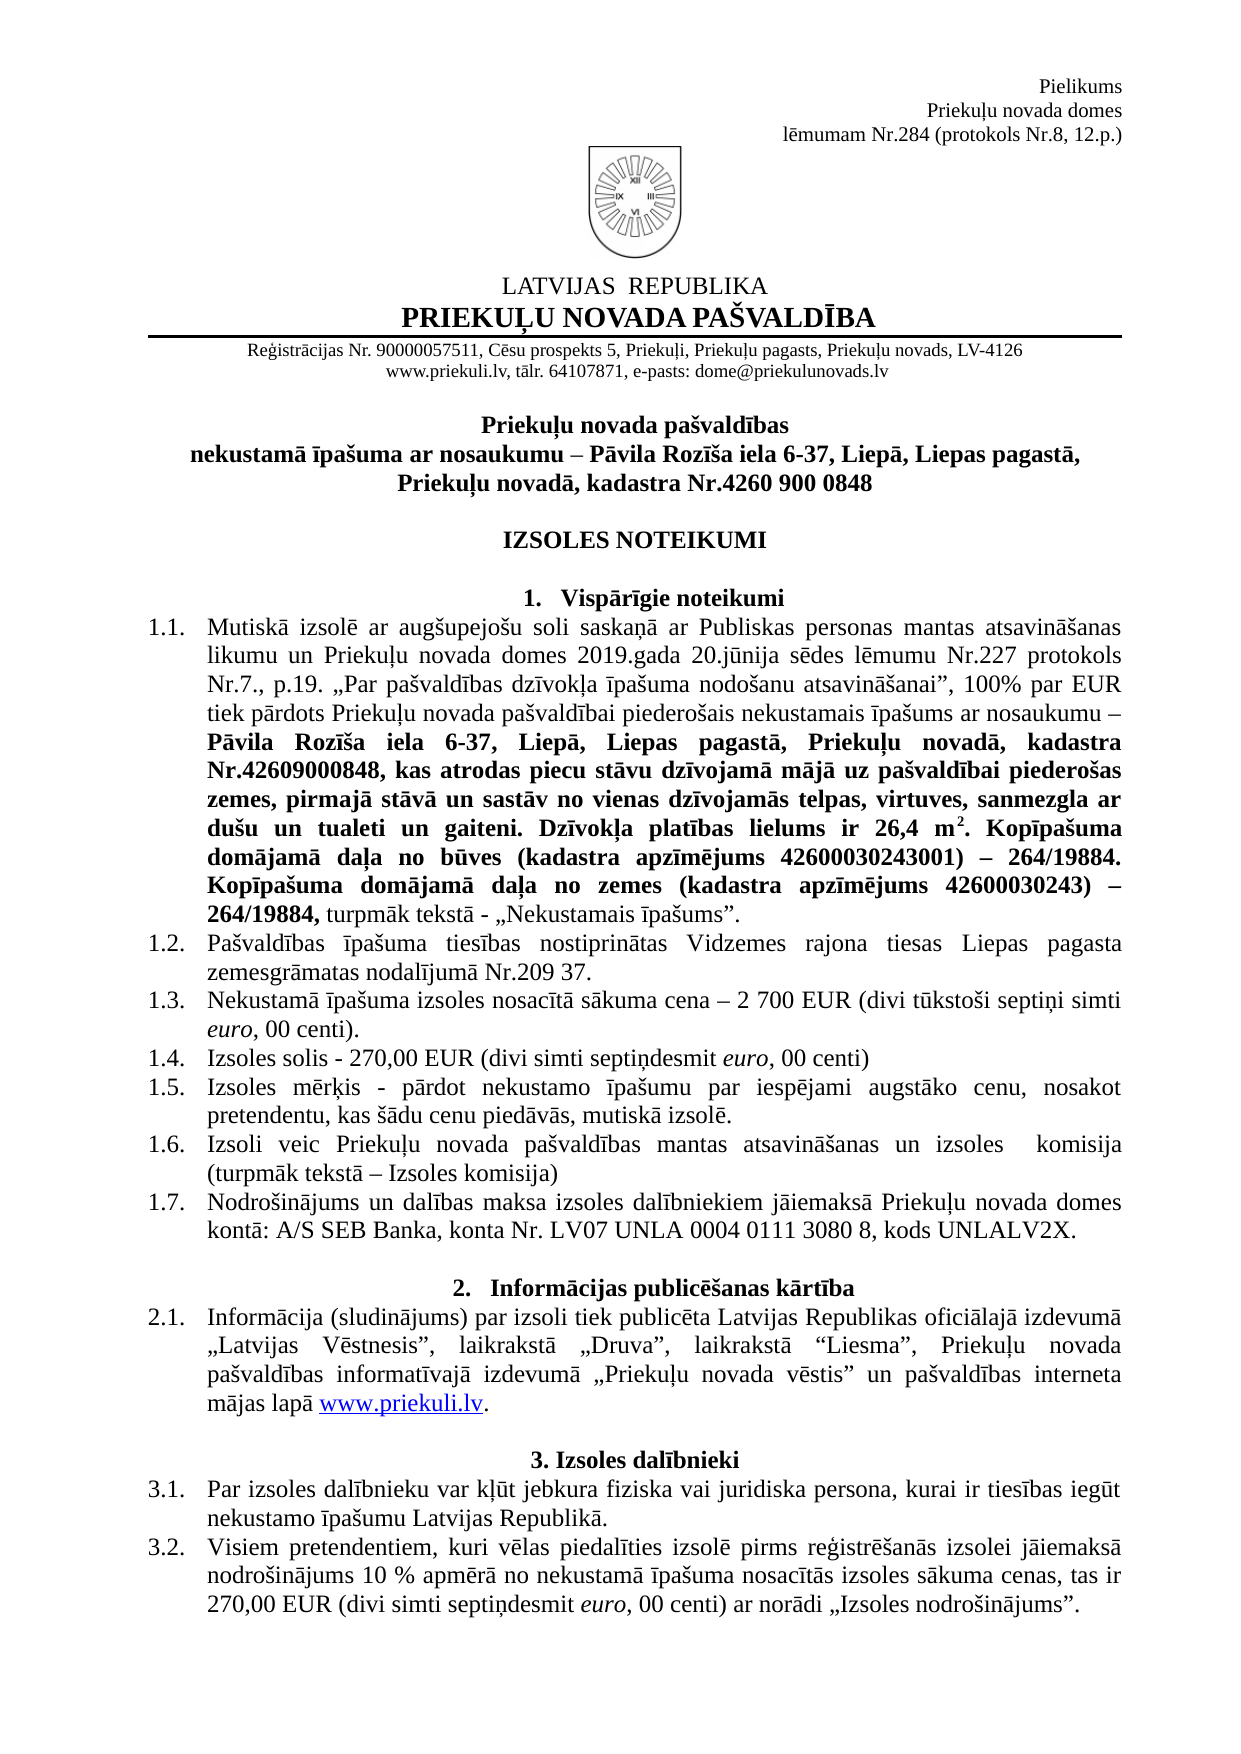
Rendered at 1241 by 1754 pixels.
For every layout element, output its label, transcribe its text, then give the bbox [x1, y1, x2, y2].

text Reģistrācijas Nr. 90000057511, Cēsu prospekts 5, Priekuļi, Priekuļu pagasts, Priekuļu novads, LV-4126 [148, 338, 1122, 360]
list Nodrošinājums un dalības maksa izsoles dalībniekiem jāiemaksā Priekuļu novada domes kontā: A/S SEB Banka, konta Nr. LV07 UNLA 0004 0111 3080 8, kods UNLALV2X. [148, 1187, 1122, 1244]
list Par izsoles dalībnieku var kļūt jebkura fiziska vai juridiska persona, kurai ir tiesības iegūt nekustamo īpašumu Latvijas Republikā. [148, 1474, 1122, 1532]
text IZSOLES NOTEIKUMI [148, 525, 1122, 554]
list Mutiskā izsolē ar augšupejošu soli saskaņā ar Publiskas personas mantas atsavināšanas likumu un Priekuļu novada domes 2019.gada 20.jūnija sēdes lēmumu Nr.227 protokols Nr.7., p.19. „Par pašvaldības dzīvokļa īpašuma nodošanu atsavināšanai”, 100% par EUR tiek pārdots Priekuļu novada pašvaldībai piederošais nekustamais īpašums ar nosaukumu – Pāvila Rozīša iela 6-37, Liepā, Liepas pagastā, Priekuļu novadā, kadastra Nr.42609000848, kas atrodas piecu stāvu dzīvojamā mājā uz pašvaldībai piederošas zemes, pirmajā stāvā un sastāv no vienas dzīvojamās telpas, virtuves, sanmezgla ar dušu un tualeti un gaiteni. Dzīvokļa platības lielums ir 26,4 m2. Kopīpašuma domājamā daļa no būves (kadastra apzīmējums 42600030243001) – 264/19884. Kopīpašuma domājamā daļa no zemes (kadastra apzīmējums 42600030243) – 264/19884, turpmāk tekstā - „Nekustamais īpašums”. [148, 612, 1122, 928]
list Informācijas publicēšanas kārtība [185, 1273, 1122, 1302]
text nekustamā īpašuma ar nosaukumu – Pāvila Rozīša iela 6-37, Liepā, Liepas pagastā, Priekuļu novadā, kadastra Nr.4260 900 0848 [148, 439, 1122, 497]
list Vispārīgie noteikumi [185, 583, 1122, 612]
list Izsoles mērķis - pārdot nekustamo īpašumu par iespējami augstāko cenu, nosakot pretendentu, kas šādu cenu piedāvās, mutiskā izsolē. [148, 1072, 1122, 1129]
text www.priekuli.lv, tālr. 64107871, e-pasts: dome@priekulunovads.lv [148, 360, 1122, 382]
list Visiem pretendentiem, kuri vēlas piedalīties izsolē pirms reģistrēšanās izsolei jāiemaksā nodrošinājums 10 % apmērā no nekustamā īpašuma nosacītās izsoles sākuma cenas, tas ir 270,00 EUR (divi simti septiņdesmit euro, 00 centi) ar norādi „Izsoles nodrošinājums”. [148, 1532, 1122, 1618]
list Nekustamā īpašuma izsoles nosacītā sākuma cena – 2 700 EUR (divi tūkstoši septiņi simti euro, 00 centi). [148, 985, 1122, 1043]
picture [587, 146, 683, 259]
text 3. Izsoles dalībnieki [148, 1445, 1122, 1474]
list Pašvaldības īpašuma tiesības nostiprinātas Vidzemes rajona tiesas Liepas pagasta zemesgrāmatas nodalījumā Nr.209 37. [148, 928, 1122, 985]
text Priekuļu novada pašvaldības [148, 410, 1122, 439]
list Izsoli veic Priekuļu novada pašvaldības mantas atsavināšanas un izsoles komisija (turpmāk tekstā – Izsoles komisija) [148, 1129, 1122, 1187]
text PRIEKUĻU NOVADA PAŠVALDĪBA [148, 300, 1122, 335]
text LATVIJAS REPUBLIKA [148, 271, 1122, 300]
list Izsoles solis - 270,00 EUR (divi simti septiņdesmit euro, 00 centi) [148, 1043, 1122, 1072]
list Informācija (sludinājums) par izsoli tiek publicēta Latvijas Republikas oficiālajā izdevumā „Latvijas Vēstnesis”, laikrakstā „Druva”, laikrakstā “Liesma”, Priekuļu novada pašvaldības informatīvajā izdevumā „Priekuļu novada vēstis” un pašvaldības interneta mājas lapā www.priekuli.lv. [148, 1302, 1122, 1417]
